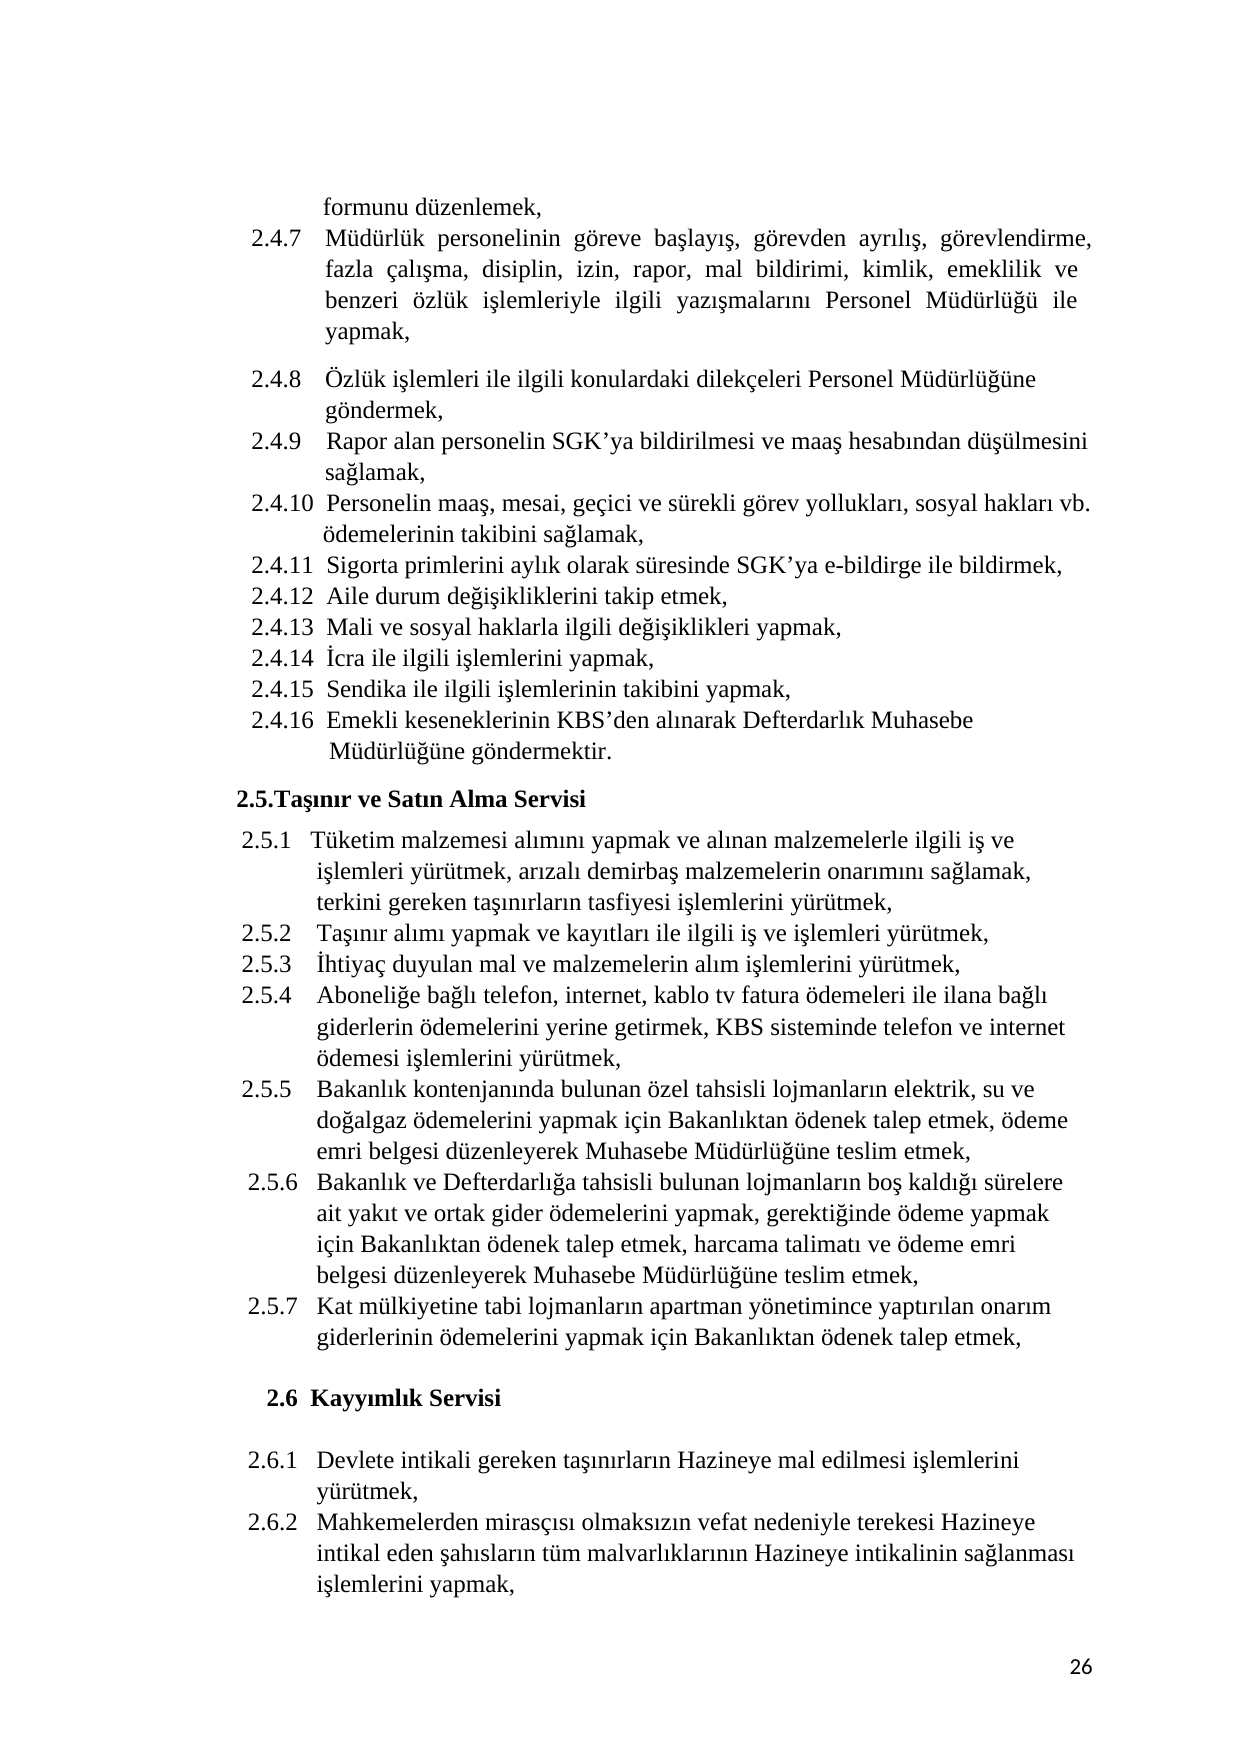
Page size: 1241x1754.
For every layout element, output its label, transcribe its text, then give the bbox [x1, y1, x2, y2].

list 2.5.2 Taşınır alımı yapmak ve kayıtları ile ilgili iş ve işlemleri yürütmek, [223, 918, 1093, 947]
list giderlerinin ödemelerini yapmak için Bakanlıktan ödenek talep etmek, [223, 1322, 1093, 1351]
list terkini gereken taşınırların tasfiyesi işlemlerini yürütmek, [310, 887, 1093, 916]
list 2.4.16 Emekli keseneklerinin KBS’den alınarak Defterdarlık Muhasebe [251, 705, 1093, 734]
list yürütmek, [223, 1476, 1093, 1505]
list işlemlerini yapmak, [223, 1569, 1093, 1598]
list 2.6.2 Mahkemelerden mirasçısı olmaksızın vefat nedeniyle terekesi Hazineye [223, 1507, 1093, 1536]
list 2.5.4 Aboneliğe bağlı telefon, internet, kablo tv fatura ödemeleri ile ilana bağlı [223, 981, 1093, 1009]
list için Bakanlıktan ödenek talep etmek, harcama talimatı ve ödeme emri [223, 1229, 1093, 1258]
list 2.6 Kayyımlık Servisi [223, 1383, 1093, 1412]
text 2.4.7 Müdürlük personelinin göreve başlayış, görevden ayrılış, görevlendirme, fazla çalışma, disiplin, izin, rapor, mal bildirimi, kimlik, emeklilik ve benzeri özlük işlemleriyle ilgili yazışmalarını Personel Müdürlüğü ile yapmak, [251, 223, 1093, 345]
list ait yakıt ve ortak gider ödemelerini yapmak, gerektiğinde ödeme yapmak [223, 1198, 1093, 1227]
list işlemleri yürütmek, arızalı demirbaş malzemelerin onarımını sağlamak, [310, 856, 1093, 885]
list ödemelerinin takibini sağlamak, [223, 519, 1093, 548]
list 2.5.6 Bakanlık ve Defterdarlığa tahsisli bulunan lojmanların boş kaldığı sürelere [223, 1167, 1093, 1196]
list Müdürlüğüne göndermektir. [223, 736, 1093, 765]
list 2.4.10 Personelin maaş, mesai, geçici ve sürekli görev yollukları, sosyal hakları vb. [251, 488, 1093, 517]
list ödemesi işlemlerini yürütmek, [310, 1043, 1093, 1071]
list doğalgaz ödemelerini yapmak için Bakanlıktan ödenek talep etmek, ödeme [310, 1105, 1093, 1133]
list emri belgesi düzenleyerek Muhasebe Müdürlüğüne teslim etmek, [310, 1136, 1093, 1164]
list 2.4.15 Sendika ile ilgili işlemlerinin takibini yapmak, [251, 674, 1093, 703]
list giderlerin ödemelerini yerine getirmek, KBS sisteminde telefon ve internet [310, 1012, 1093, 1040]
list 2.4.12 Aile durum değişikliklerini takip etmek, [251, 581, 1093, 610]
list intikal eden şahısların tüm malvarlıklarının Hazineye intikalinin sağlanması [223, 1538, 1093, 1567]
list 2.4.14 İcra ile ilgili işlemlerini yapmak, [251, 643, 1093, 672]
list belgesi düzenleyerek Muhasebe Müdürlüğüne teslim etmek, [223, 1260, 1093, 1289]
list sağlamak, [223, 457, 1093, 486]
list 2.5.5 Bakanlık kontenjanında bulunan özel tahsisli lojmanların elektrik, su ve [223, 1074, 1093, 1102]
list 2.4.9 Rapor alan personelin SGK’ya bildirilmesi ve maaş hesabından düşülmesini [251, 426, 1093, 455]
list 2.6.1 Devlete intikali gereken taşınırların Hazineye mal edilmesi işlemlerini [223, 1445, 1093, 1474]
text formunu düzenlemek, [223, 192, 1093, 221]
list 2.5.1 Tüketim malzemesi alımını yapmak ve alınan malzemelerle ilgili iş ve [223, 825, 1093, 854]
text 2.5.Taşınır ve Satın Alma Servisi [236, 784, 1090, 813]
list 2.5.3 İhtiyaç duyulan mal ve malzemelerin alım işlemlerini yürütmek, [223, 949, 1093, 978]
list 2.4.8 Özlük işlemleri ile ilgili konulardaki dilekçeleri Personel Müdürlüğüne [251, 364, 1093, 393]
list göndermek, [223, 395, 1093, 424]
list 2.4.13 Mali ve sosyal haklarla ilgili değişiklikleri yapmak, [251, 612, 1093, 641]
list 2.4.11 Sigorta primlerini aylık olarak süresinde SGK’ya e-bildirge ile bildirmek, [251, 550, 1093, 579]
list 2.5.7 Kat mülkiyetine tabi lojmanların apartman yönetimince yaptırılan onarım [223, 1291, 1093, 1320]
